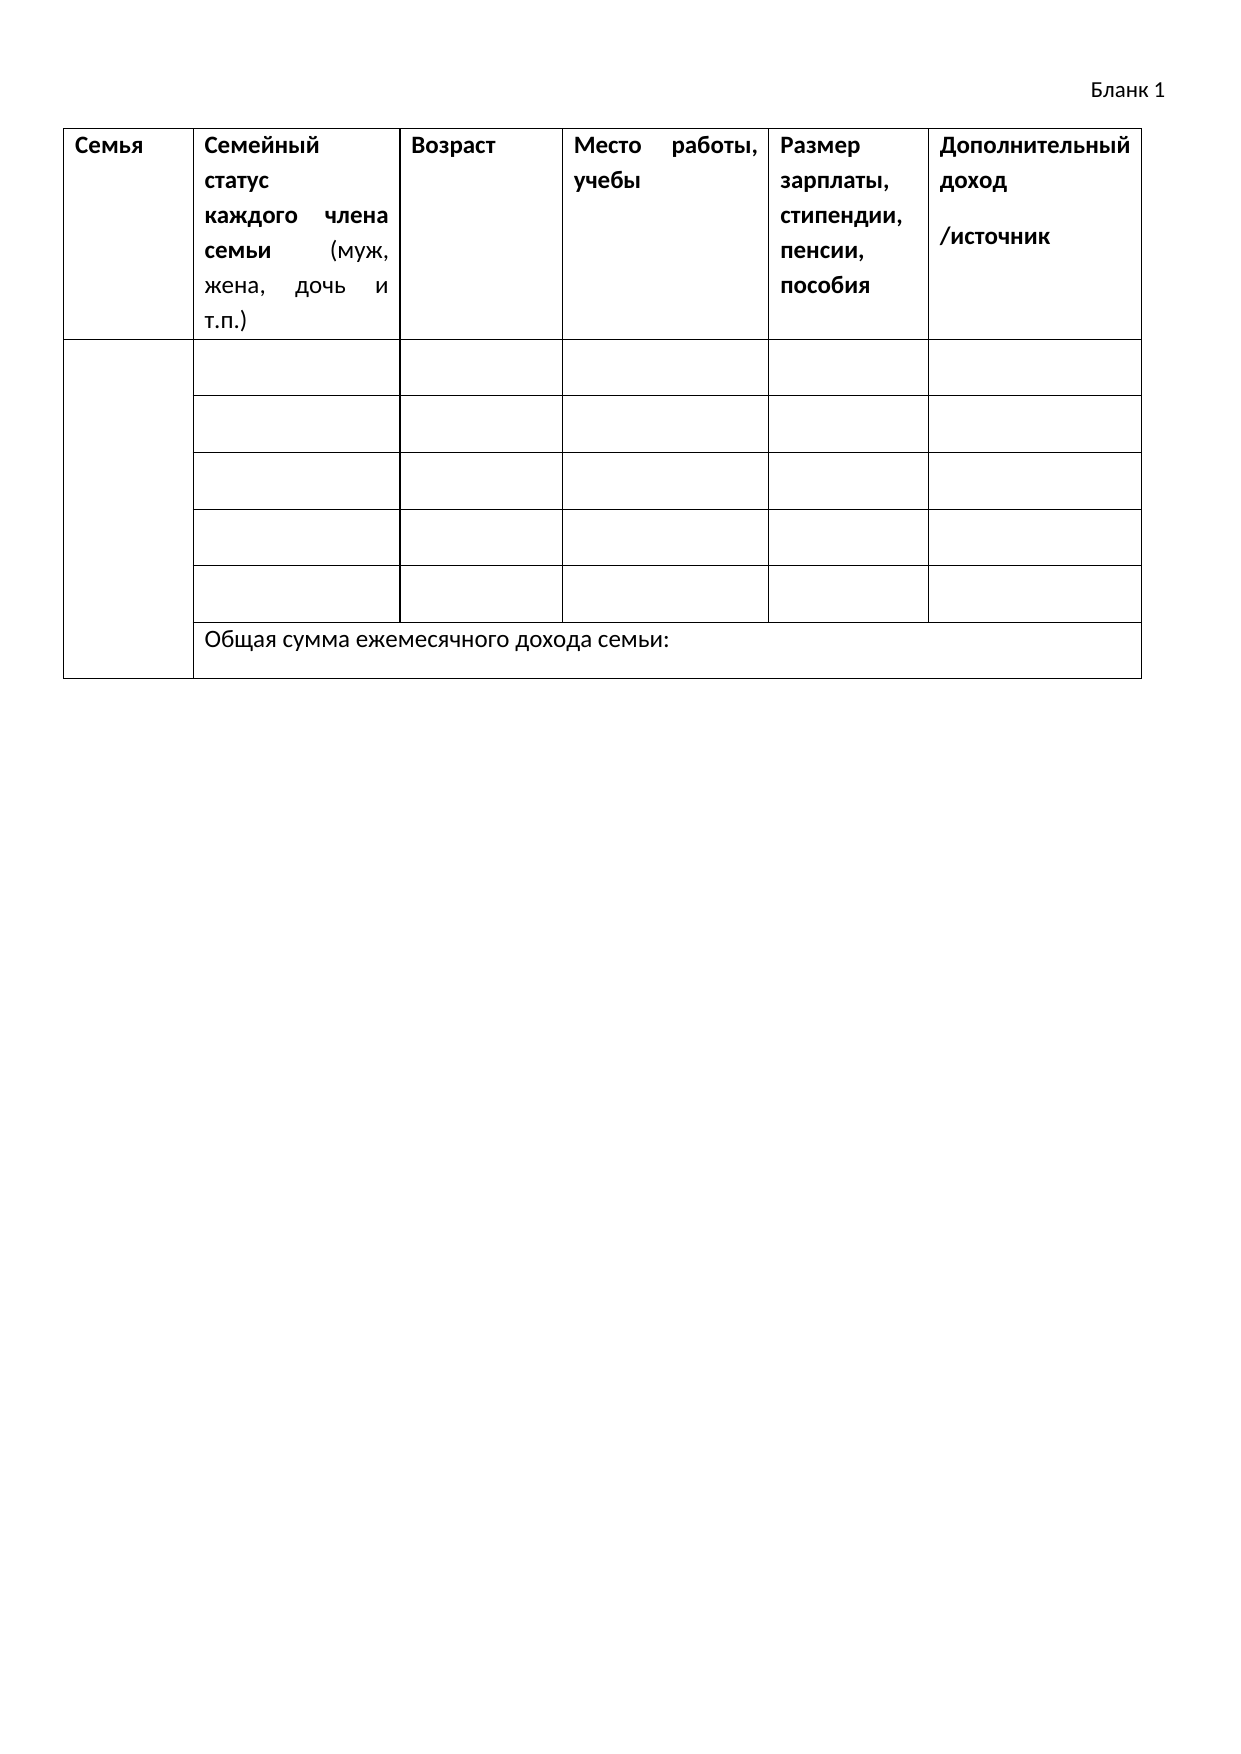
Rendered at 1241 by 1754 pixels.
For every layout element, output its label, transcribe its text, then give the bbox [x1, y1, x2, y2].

table_cell [401, 340, 562, 395]
table_cell [929, 566, 1141, 622]
table_cell [401, 453, 562, 508]
table_header Место работы, учебы [563, 129, 768, 338]
table_cell [769, 510, 928, 565]
table_cell Общая сумма ежемесячного дохода семьи: [194, 623, 1141, 678]
table_cell [401, 396, 562, 452]
table_cell [769, 453, 928, 508]
table_cell [194, 510, 399, 565]
table_cell [929, 396, 1141, 452]
table_cell [563, 510, 768, 565]
table_header Дополнительный доход /источник [929, 129, 1141, 338]
table_cell [929, 453, 1141, 508]
table_cell [563, 453, 768, 508]
table_cell [563, 566, 768, 622]
table_header Семья [64, 129, 193, 338]
table_cell [194, 566, 399, 622]
table_cell [929, 340, 1141, 395]
table_cell [929, 510, 1141, 565]
table_cell [563, 396, 768, 452]
table_header Возраст [401, 129, 562, 338]
table_cell [401, 510, 562, 565]
table_cell [769, 566, 928, 622]
table_cell [563, 340, 768, 395]
table_header Размер зарплаты, стипендии, пенсии, пособия [769, 129, 928, 338]
table_header Семейный статус каждого члена семьи (муж, жена, дочь и т.п.) [194, 129, 399, 338]
table_cell [769, 396, 928, 452]
table_cell [194, 396, 399, 452]
table_cell [194, 453, 399, 508]
text Бланк 1 [75, 75, 1165, 103]
table_cell [194, 340, 399, 395]
table_cell [64, 340, 193, 678]
table_cell [769, 340, 928, 395]
table_cell [401, 566, 562, 622]
